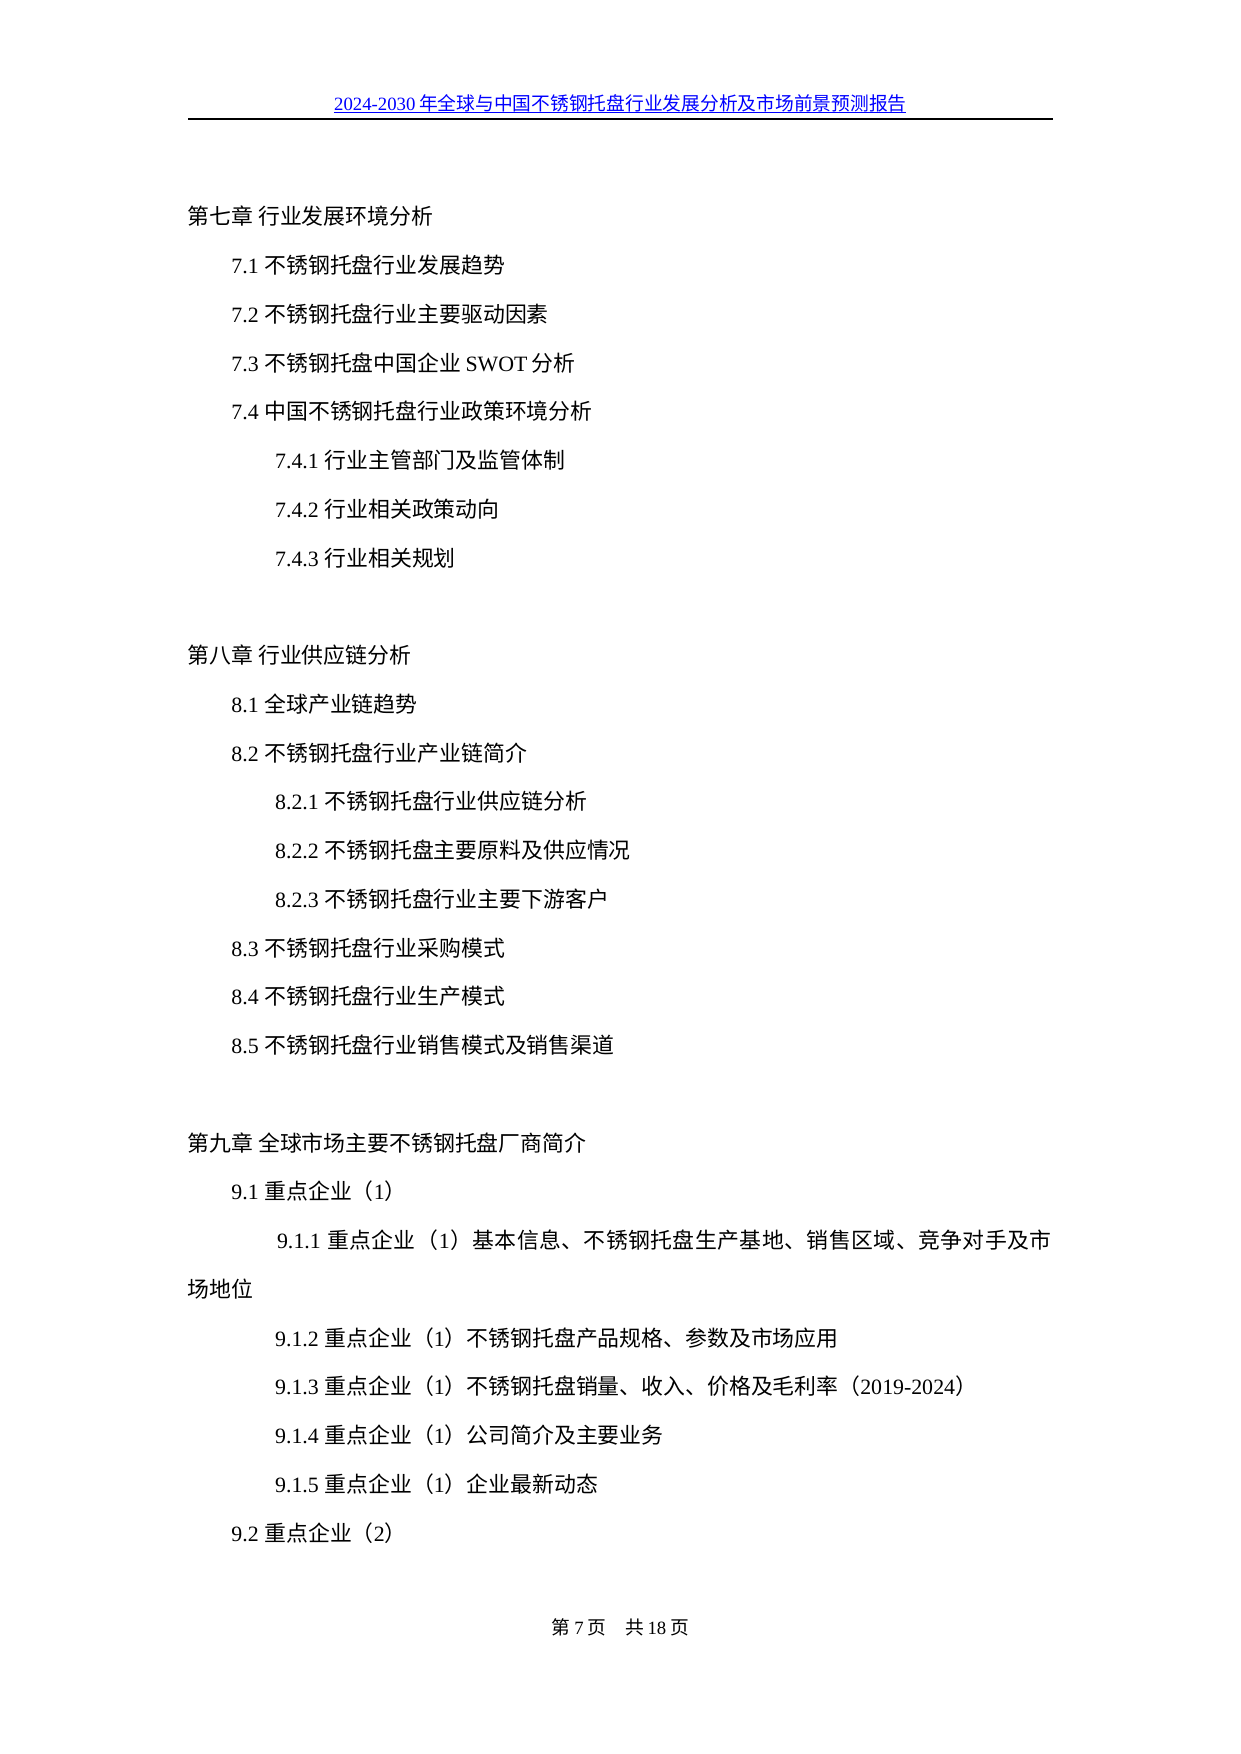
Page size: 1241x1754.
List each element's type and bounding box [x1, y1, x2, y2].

text [187, 150, 1053, 1548]
